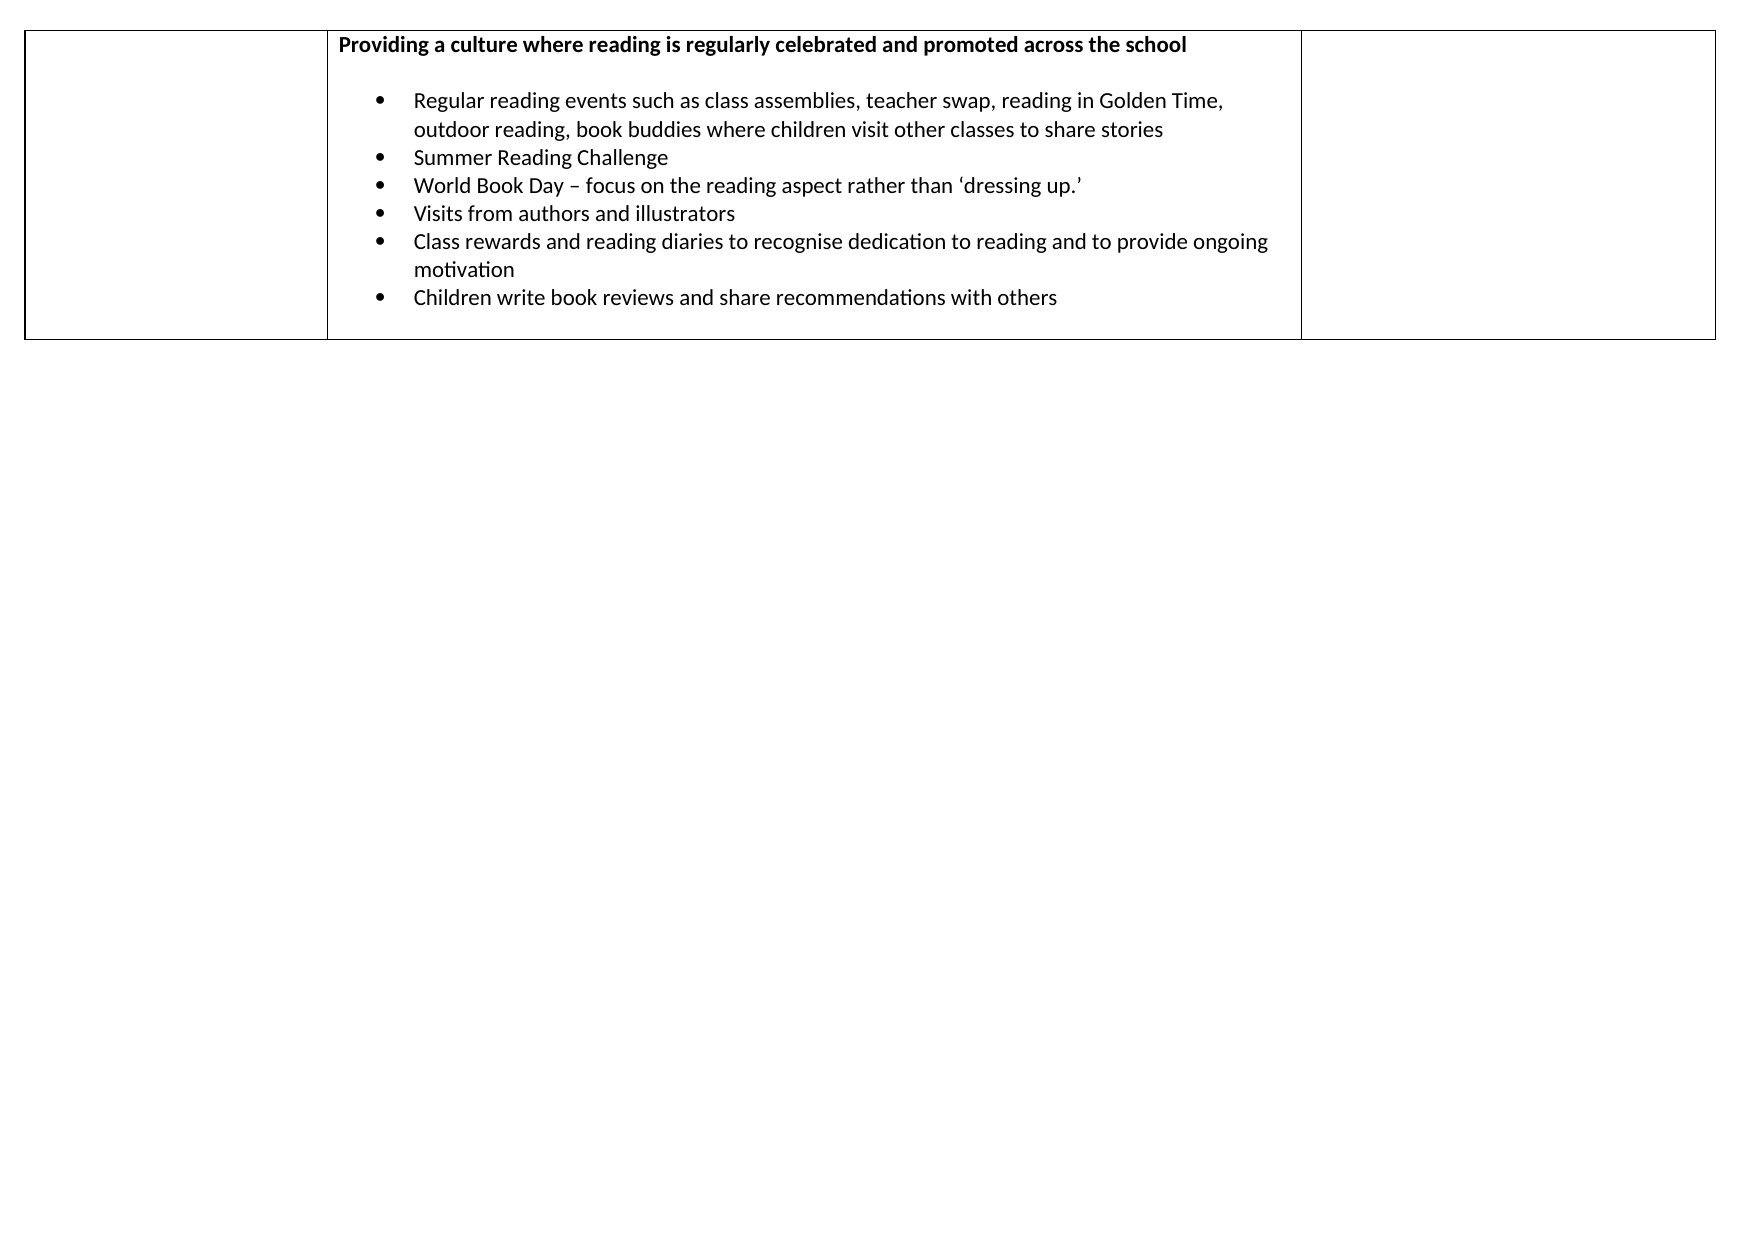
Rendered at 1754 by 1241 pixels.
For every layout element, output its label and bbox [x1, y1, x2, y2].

table_cell [328, 31, 1301, 339]
table_cell [26, 31, 327, 339]
table_cell [1302, 31, 1715, 339]
